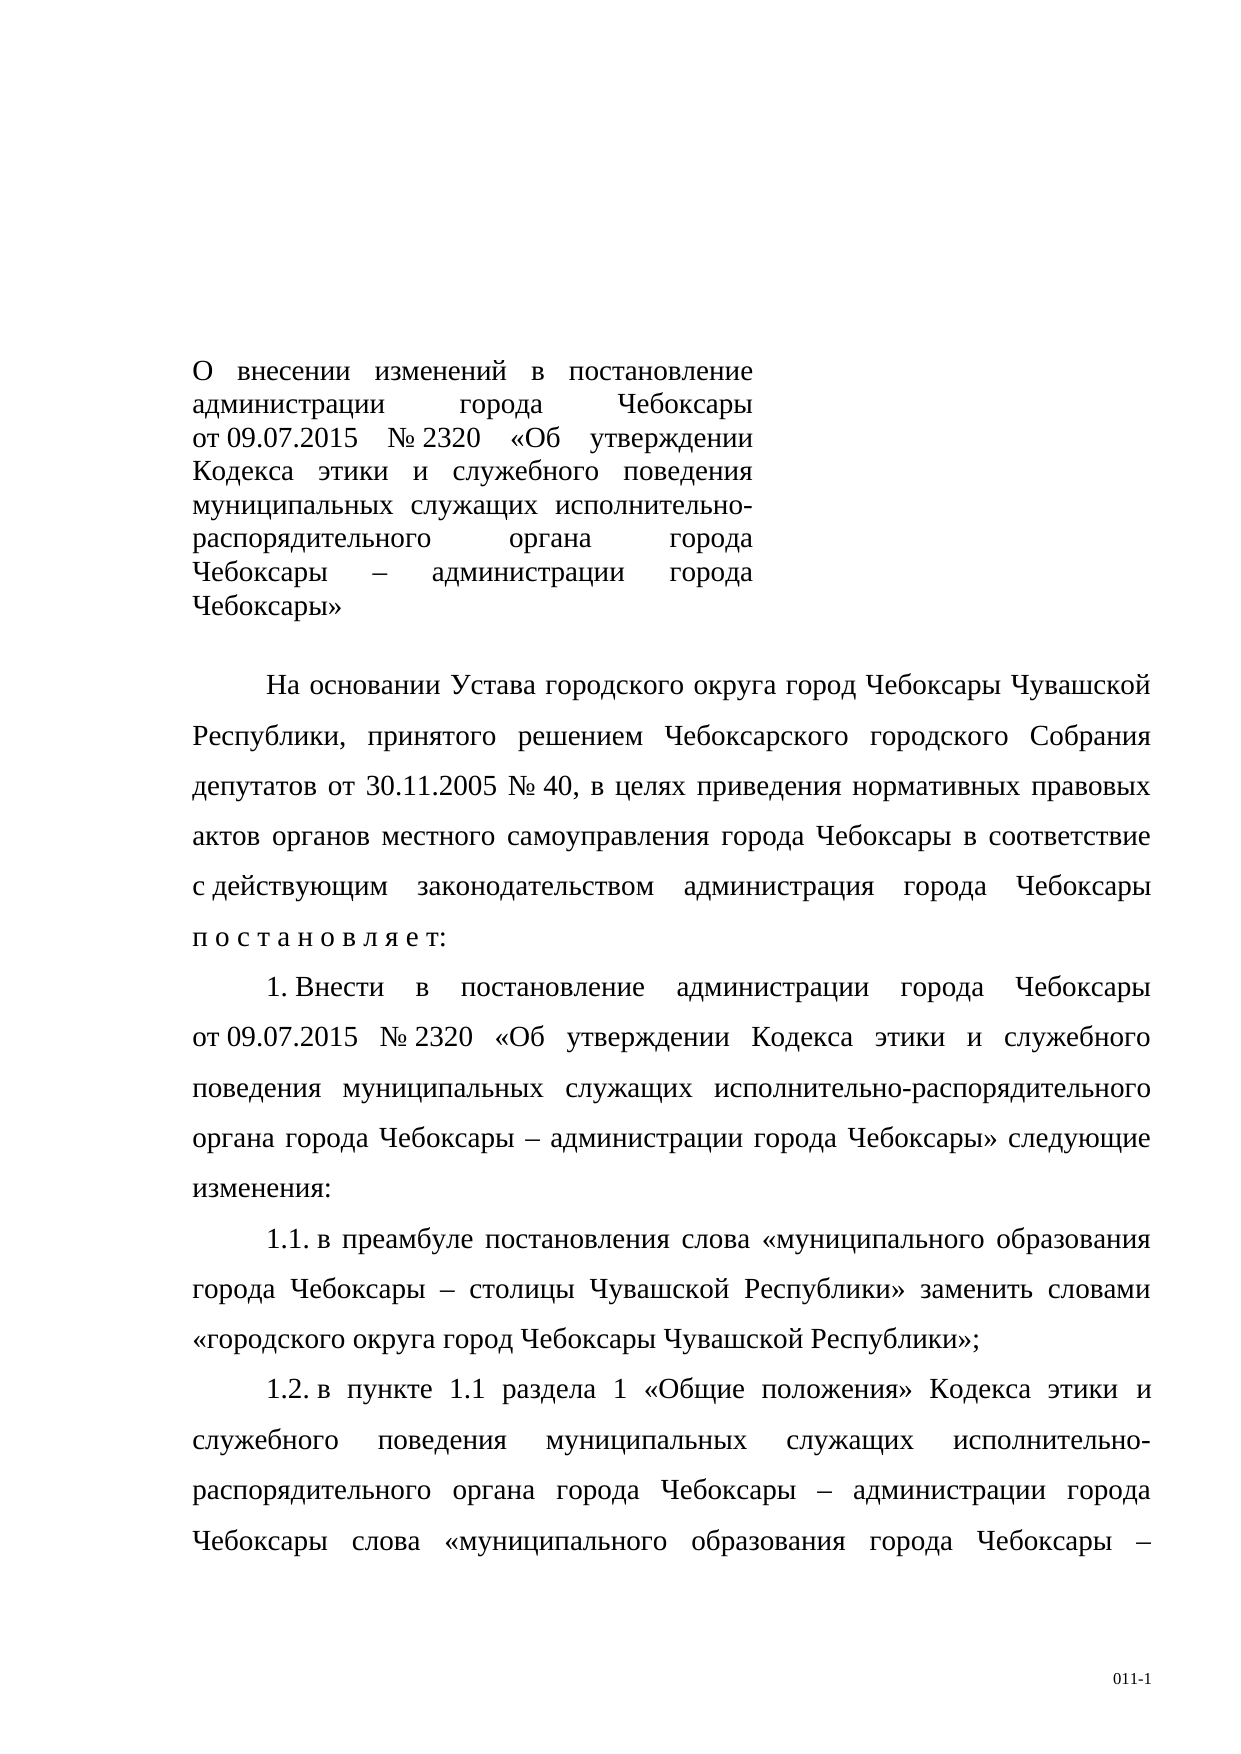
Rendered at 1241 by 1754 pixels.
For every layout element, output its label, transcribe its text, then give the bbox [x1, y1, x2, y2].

text 1. Внести в постановление администрации города Чебоксары от 09.07.2015 № 2320 «Об утверждении Кодекса этики и служебного поведения муниципальных служащих исполнительно-распорядительного органа города Чебоксары – администрации города Чебоксары» следующие изменения: [192, 969, 1152, 1204]
text На основании Устава городского округа город Чебоксары Чувашской Республики, принятого решением Чебоксарского городского Собрания депутатов от 30.11.2005 № 40, в целях приведения нормативных правовых актов органов местного самоуправления города Чебоксары в соответствие с действующим законодательством администрация города Чебоксары п о с т а н о в л я е т: [192, 667, 1152, 952]
text 1.1. в преамбуле постановления слова «муниципального образования города Чебоксары – столицы Чувашской Республики» заменить словами «городского округа город Чебоксары Чувашской Республики»; [192, 1221, 1152, 1355]
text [192, 1372, 1152, 1556]
text О внесении изменений в постановление администрации города Чебоксары от 09.07.2015 № 2320 «Об утверждении Кодекса этики и служебного поведения муниципальных служащих исполнительно-распорядительного органа города Чебоксары – администрации города Чебоксары» [192, 353, 753, 621]
